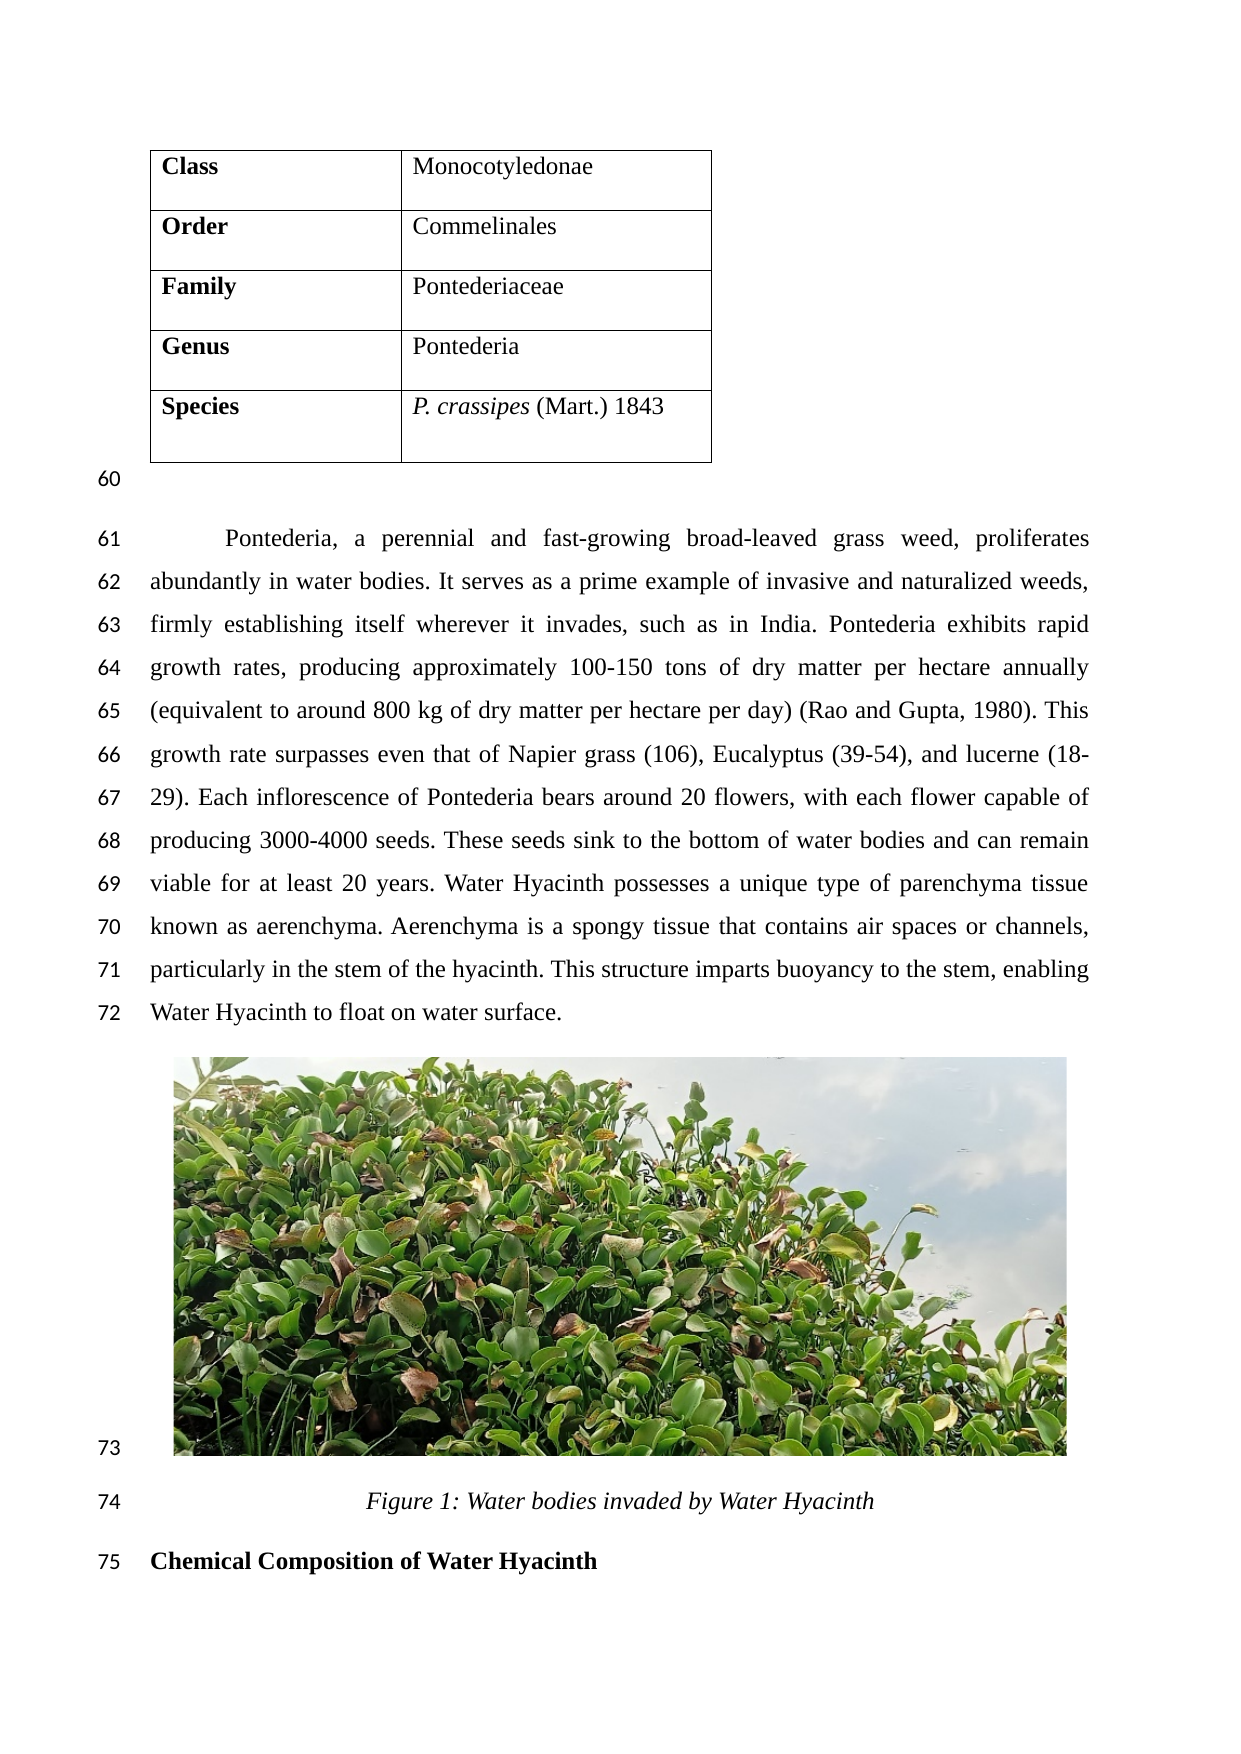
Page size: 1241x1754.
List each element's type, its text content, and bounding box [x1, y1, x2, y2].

text Figure 1: Water bodies invaded by Water Hyacinth [150, 1486, 1090, 1515]
text Chemical Composition of Water Hyacinth [150, 1546, 1090, 1575]
table_cell Monocotyledonae [402, 151, 711, 210]
table_cell Commelinales [402, 211, 711, 270]
table_cell Order [151, 211, 401, 270]
table_cell Family [151, 271, 401, 330]
table_cell Genus [151, 331, 401, 390]
text Pontederia, a perennial and fast-growing broad-leaved grass weed, proliferates abundantly in water bodies. It serves as a prime example of invasive and naturalized weeds, firmly establishing itself wherever it invades, such as in India. Pontederia exhibits rapid growth rates, producing approximately 100-150 tons of dry matter per hectare annually (equivalent to around 800 kg of dry matter per hectare per day) (Rao and Gupta, 1980). This growth rate surpasses even that of Napier grass (106), Eucalyptus (39-54), and lucerne (18-29). Each inflorescence of Pontederia bears around 20 flowers, with each flower capable of producing 3000-4000 seeds. These seeds sink to the bottom of water bodies and can remain viable for at least 20 years. Water Hyacinth possesses a unique type of parenchyma tissue known as aerenchyma. Aerenchyma is a spongy tissue that contains air spaces or channels, particularly in the stem of the hyacinth. This structure imparts buoyancy to the stem, enabling Water Hyacinth to float on water surface. [150, 523, 1090, 1026]
table_cell Pontederiaceae [402, 271, 711, 330]
table_cell P. crassipes (Mart.) 1843 [402, 391, 711, 462]
picture [173, 1057, 1067, 1456]
table_cell Species [151, 391, 401, 462]
table_cell Class [151, 151, 401, 210]
table_cell Pontederia [402, 331, 711, 390]
